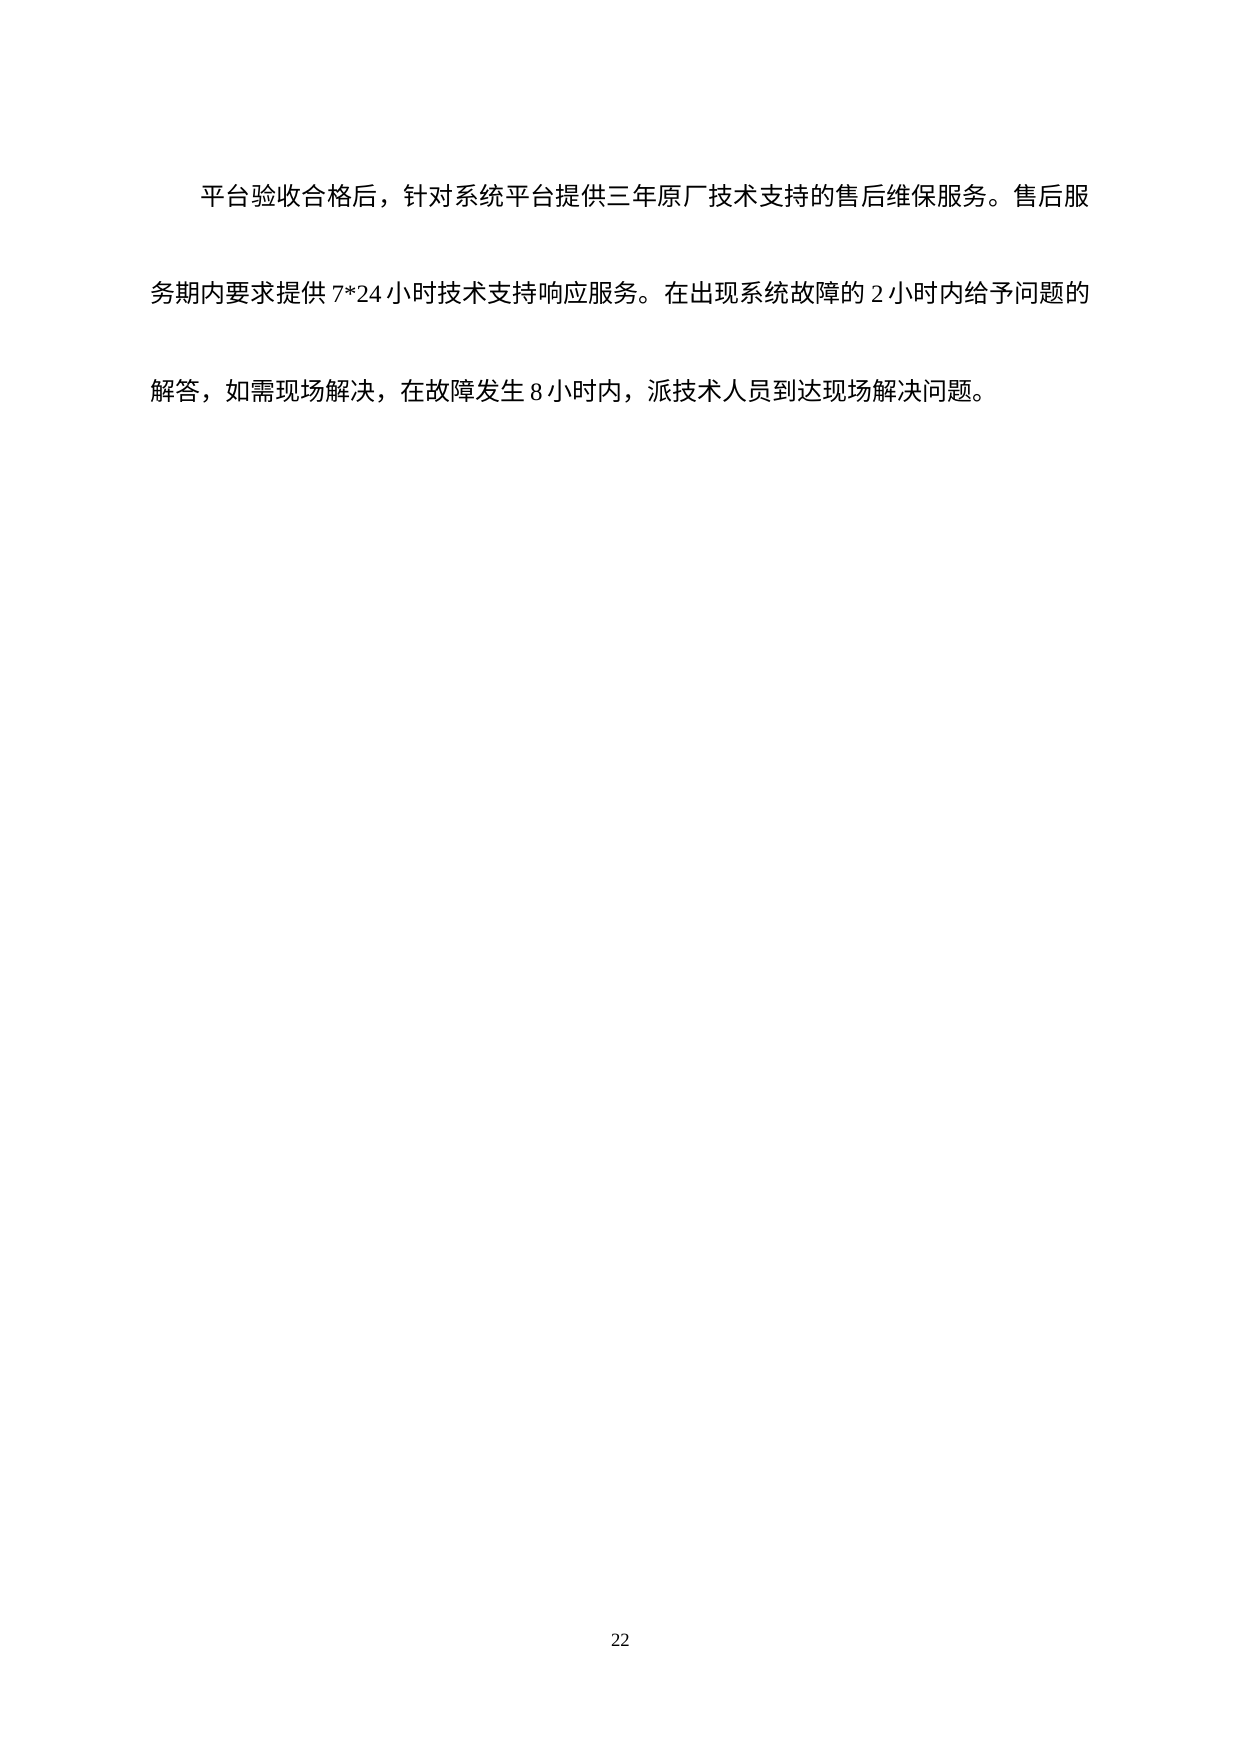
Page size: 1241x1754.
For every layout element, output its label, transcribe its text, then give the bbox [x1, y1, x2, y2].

text 平台验收合格后，针对系统平台提供三年原厂技术支持的售后维保服务。售后服务期内要求提供7*24小时技术支持响应服务。在出现系统故障的2小时内给予问题的解答，如需现场解决，在故障发生8小时内，派技术人员到达现场解决问题。 [150, 162, 1090, 422]
